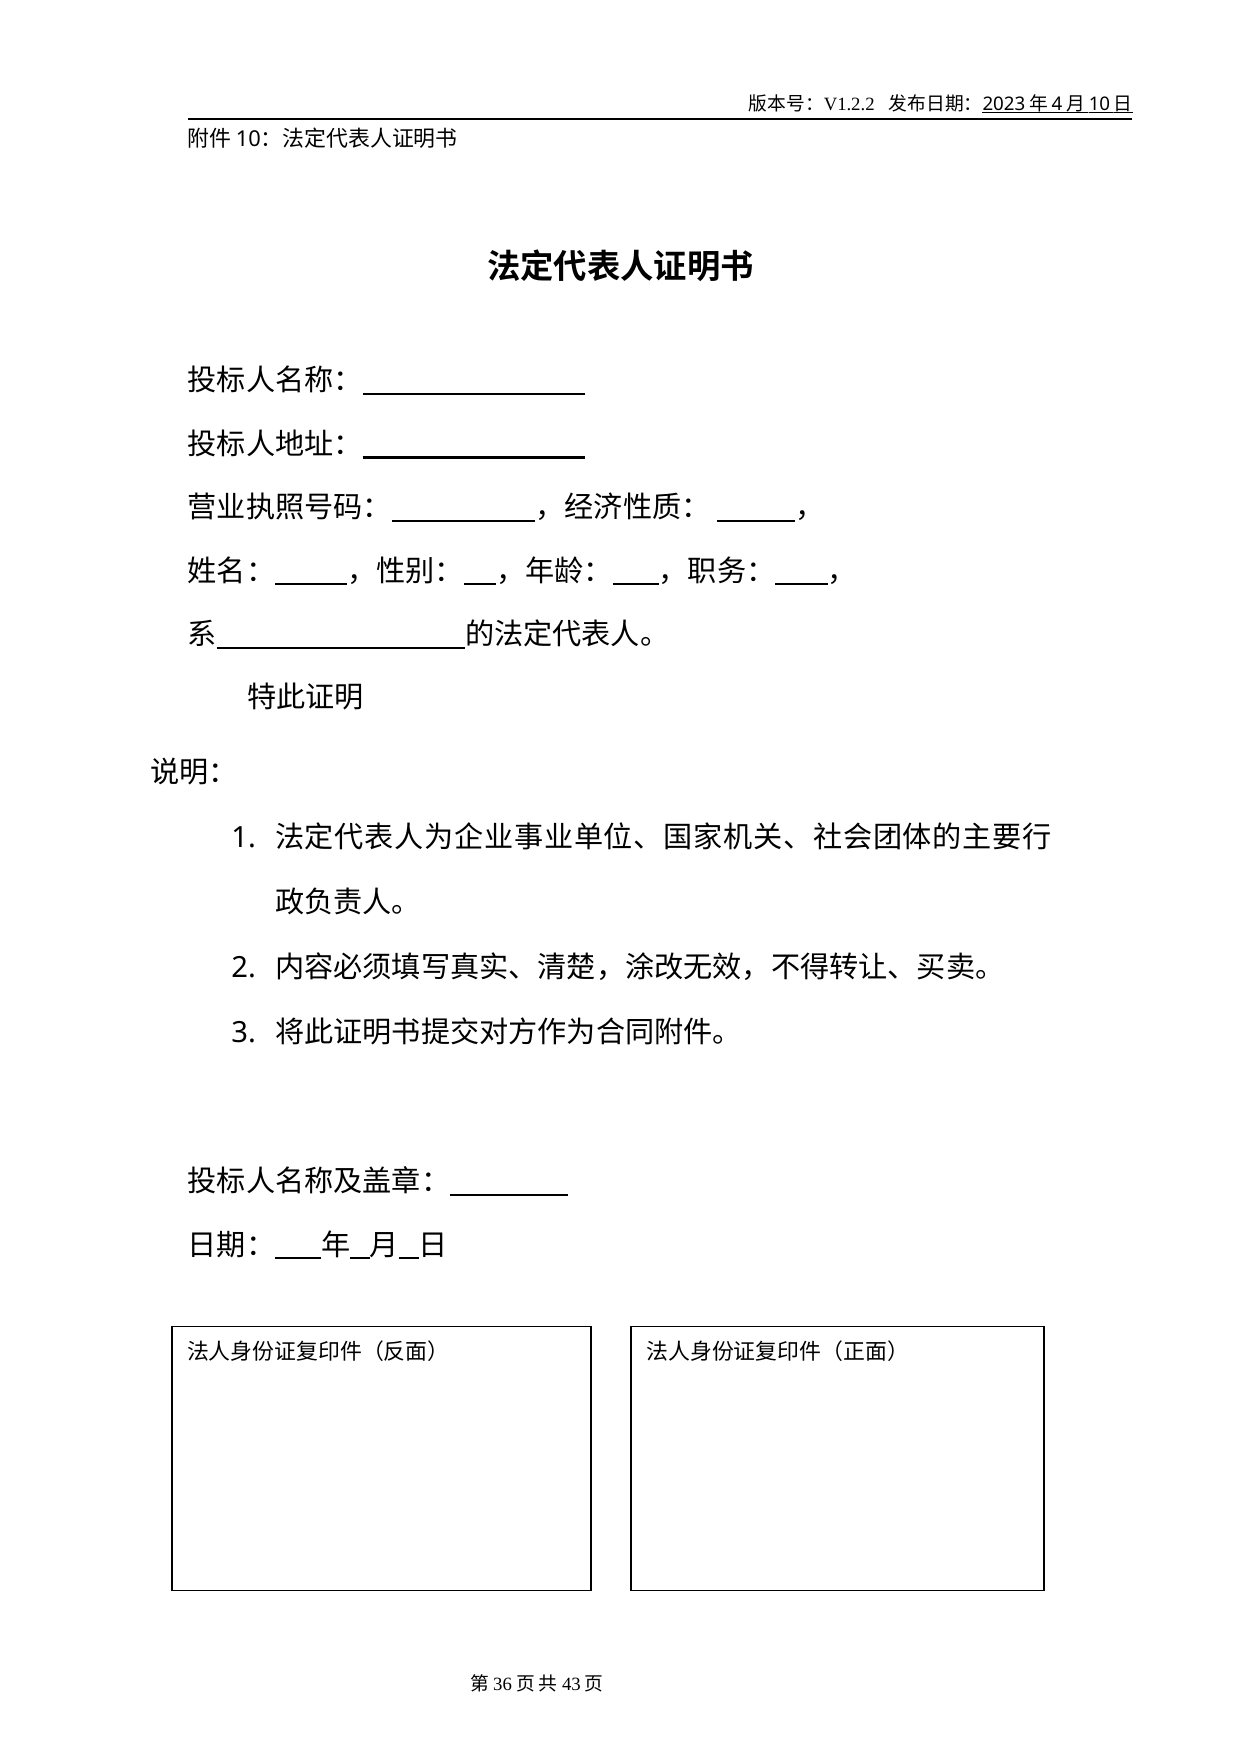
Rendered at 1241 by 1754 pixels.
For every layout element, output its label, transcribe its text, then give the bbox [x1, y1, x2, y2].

text 姓名： ，性别： ，年龄： ，职务： ， [187, 547, 1053, 589]
text 特此证明 [187, 674, 1053, 716]
list 内容必须填写真实、清楚，涂改无效，不得转让、买卖。 [231, 932, 1053, 997]
list 法定代表人为企业事业单位、国家机关、社会团体的主要行政负责人。 [231, 802, 1053, 932]
text 法定代表人证明书 [187, 231, 1053, 296]
text 营业执照号码： ，经济性质： ， [187, 484, 1053, 526]
text 附件10：法定代表人证明书 [187, 121, 1053, 154]
text 投标人名称： [187, 357, 1053, 399]
text 投标人名称及盖章： [187, 1158, 1053, 1200]
text 投标人地址： [187, 420, 1053, 463]
list 将此证明书提交对方作为合同附件。 [231, 997, 1053, 1062]
text 日期： 年 月 日 [187, 1221, 1053, 1263]
text 系 的法定代表人。 [187, 611, 1053, 653]
text 说明： [150, 737, 1053, 802]
